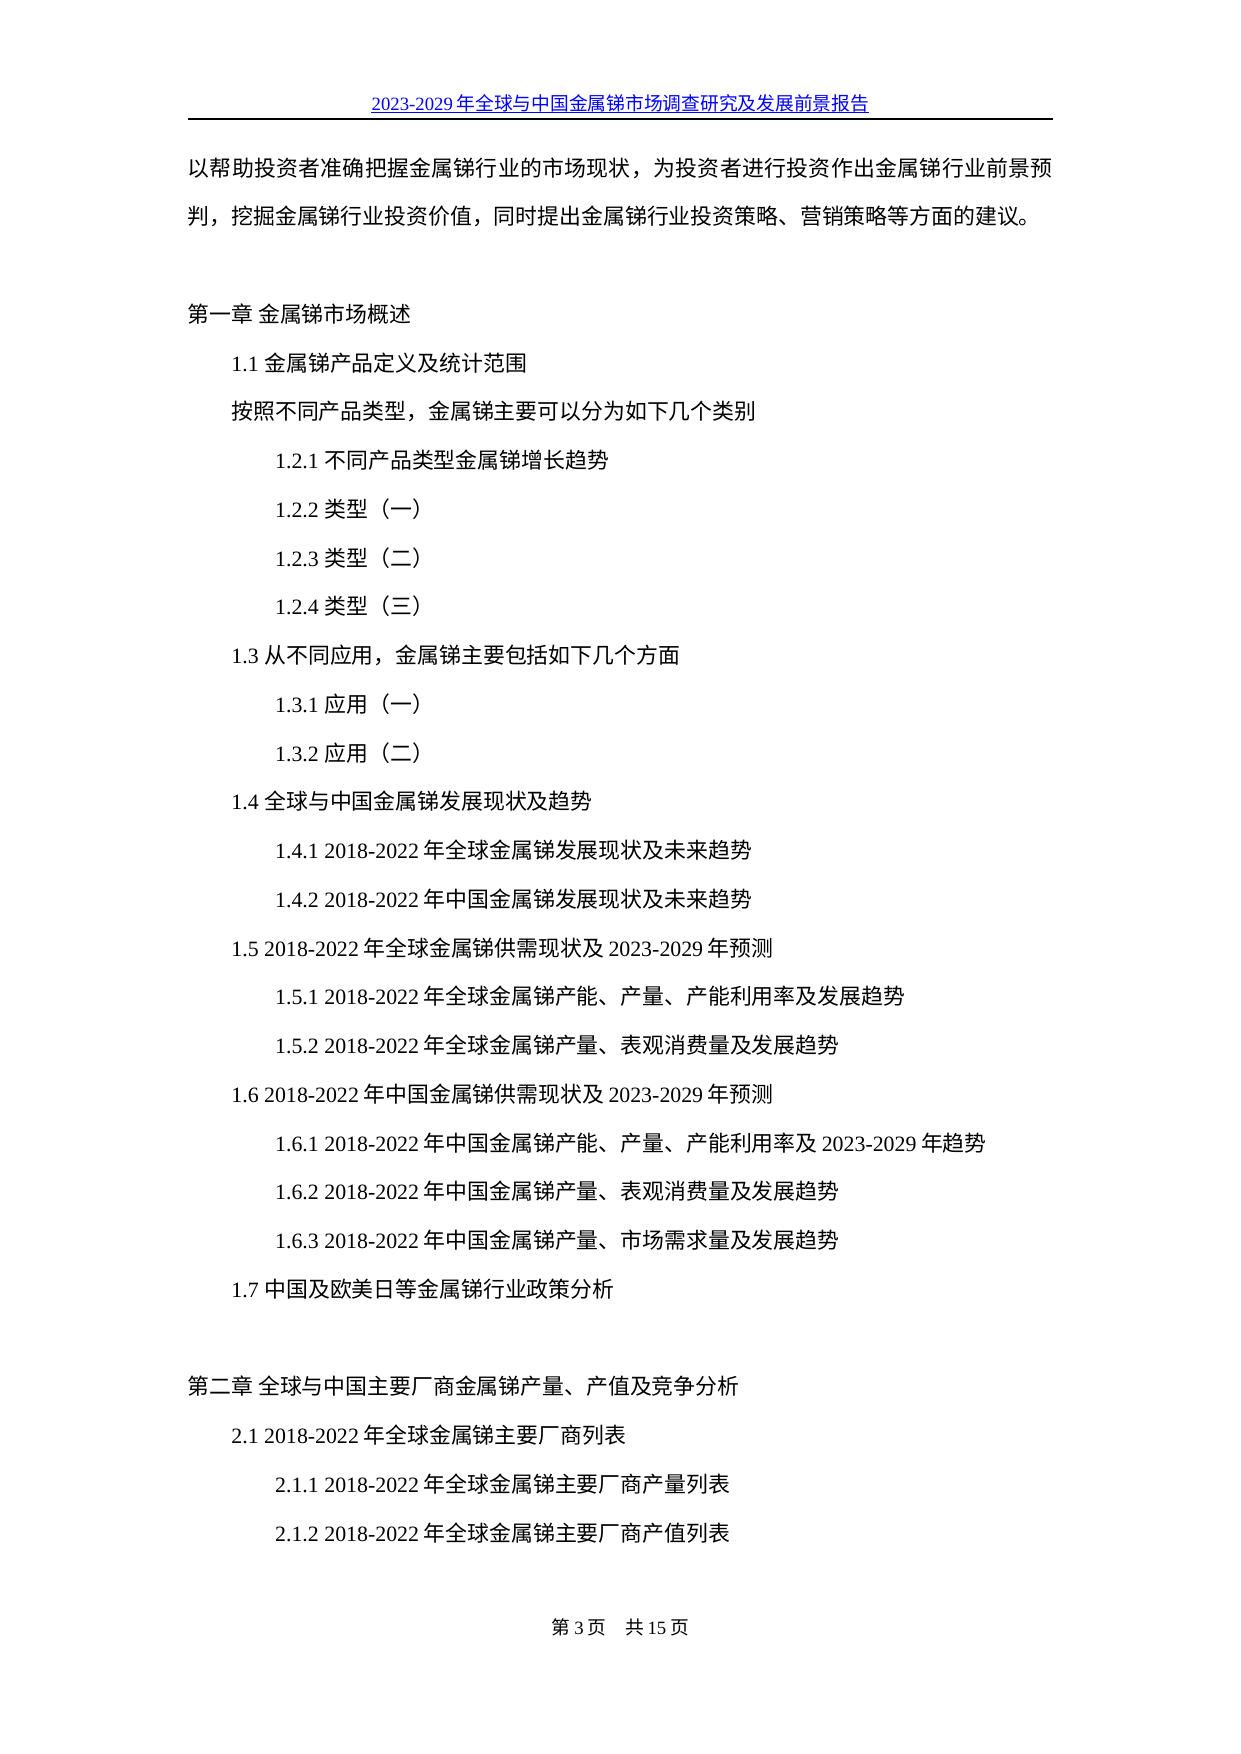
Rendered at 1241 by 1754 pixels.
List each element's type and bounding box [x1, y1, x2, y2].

text [187, 150, 1053, 1548]
